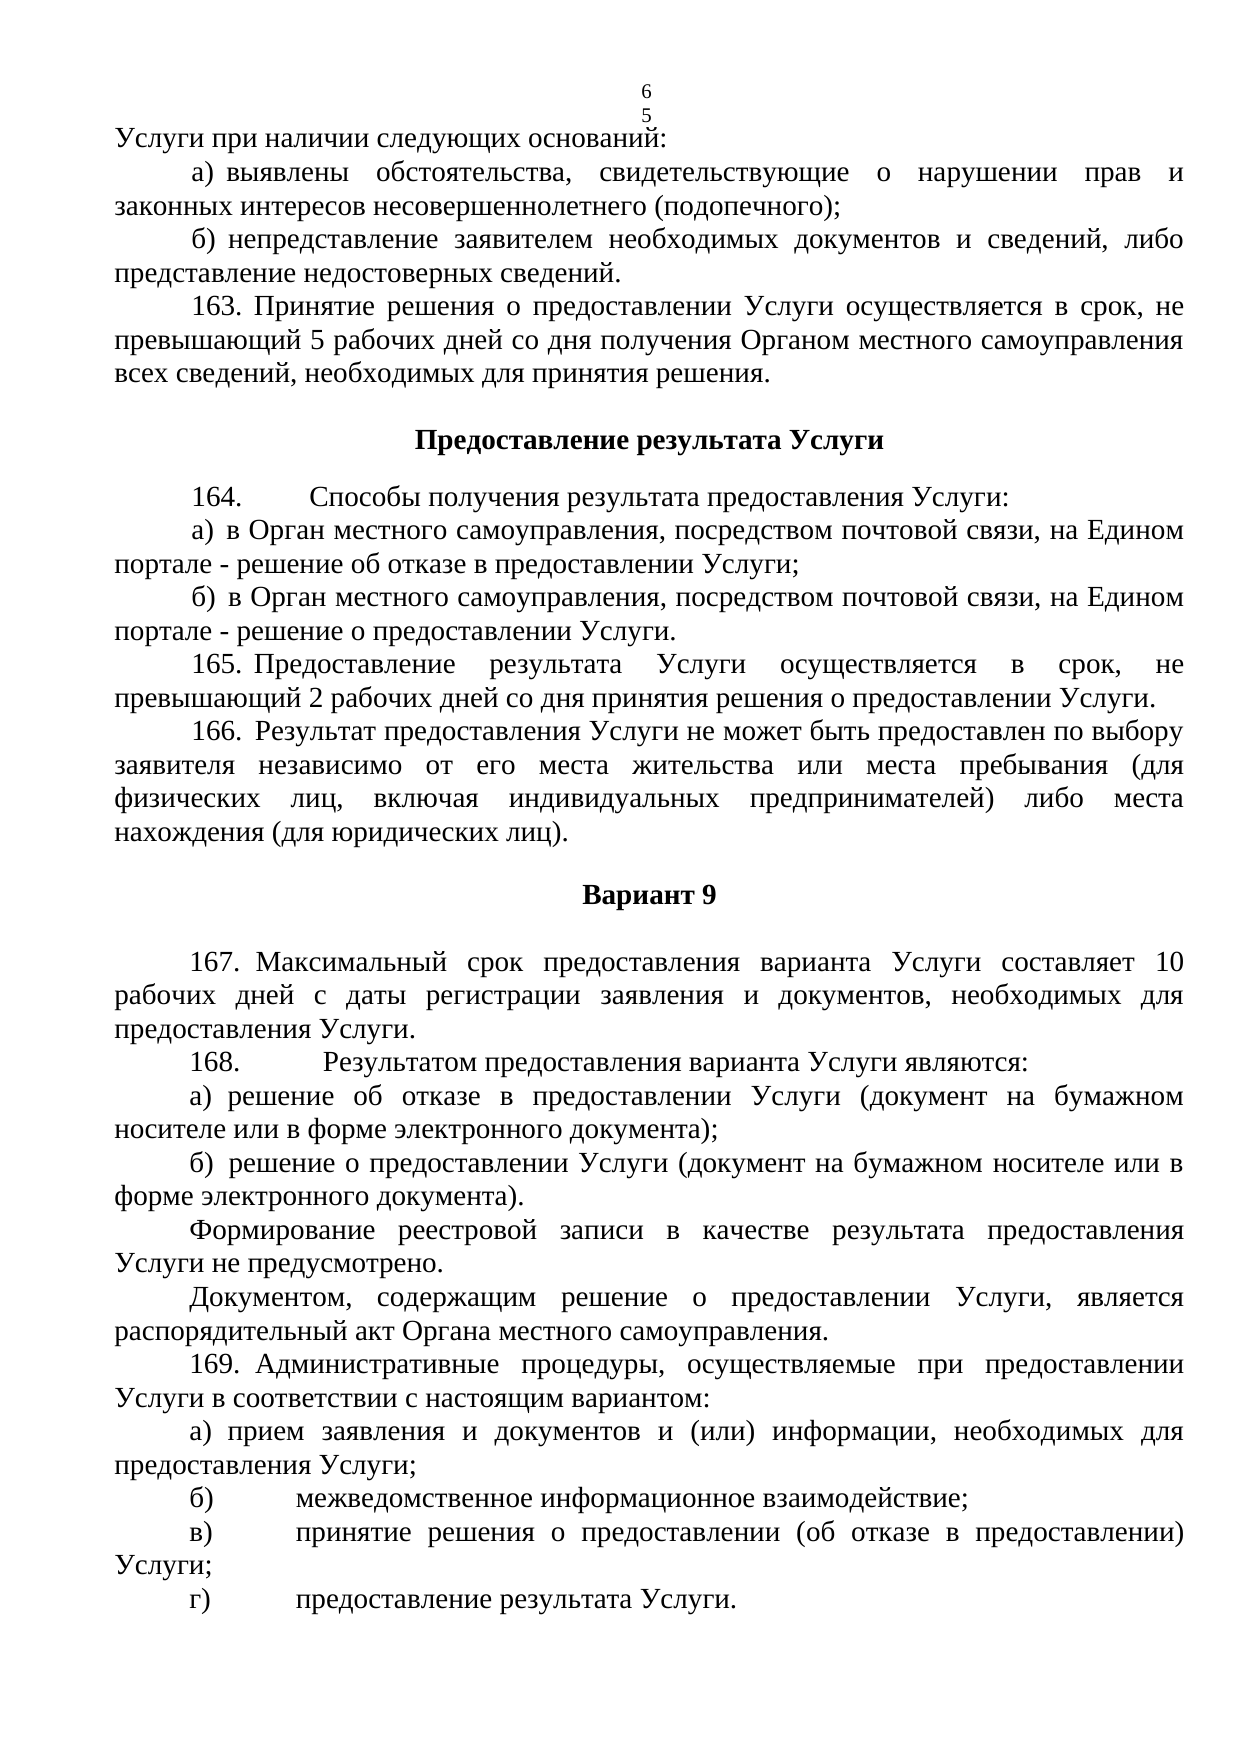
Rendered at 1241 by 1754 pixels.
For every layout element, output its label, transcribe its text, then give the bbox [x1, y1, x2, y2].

list межведомственное информационное взаимодействие; [114, 1480, 1185, 1514]
text Вариант 9 [114, 877, 1185, 910]
list Результатом предоставления варианта Услуги являются: [114, 1044, 1185, 1078]
list Административные процедуры, осуществляемые при предоставлении Услуги в соответствии с настоящим вариантом: [114, 1346, 1185, 1413]
list в Орган местного самоуправления, посредством почтовой связи, на Едином портале - решение о предоставлении Услуги. [114, 579, 1185, 646]
list Способы получения результата предоставления Услуги: [114, 479, 1185, 512]
list Принятие решения о предоставлении Услуги осуществляется в срок, не превышающий 5 рабочих дней со дня получения Органом местного самоуправления всех сведений, необходимых для принятия решения. [114, 288, 1185, 389]
text Предоставление результата Услуги [114, 422, 1185, 456]
text Документом, содержащим решение о предоставлении Услуги, является распорядительный акт Органа местного самоуправления. [114, 1279, 1185, 1346]
list в Орган местного самоуправления, посредством почтовой связи, на Едином портале - решение об отказе в предоставлении Услуги; [114, 512, 1185, 579]
list Предоставление результата Услуги осуществляется в срок, не превышающий 2 рабочих дней со дня принятия решения о предоставлении Услуги. [114, 646, 1185, 713]
list предоставление результата Услуги. [114, 1581, 1185, 1614]
list прием заявления и документов и (или) информации, необходимых для предоставления Услуги; [114, 1413, 1185, 1480]
list непредставление заявителем необходимых документов и сведений, либо представление недостоверных сведений. [114, 221, 1185, 288]
text Формирование реестровой записи в качестве результата предоставления Услуги не предусмотрено. [114, 1212, 1185, 1279]
list выявлены обстоятельства, свидетельствующие о нарушении прав и законных интересов несовершеннолетнего (подопечного); [114, 154, 1185, 221]
list решение об отказе в предоставлении Услуги (документ на бумажном носителе или в форме электронного документа); [114, 1078, 1185, 1145]
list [114, 121, 1185, 154]
list решение о предоставлении Услуги (документ на бумажном носителе или в форме электронного документа). [114, 1145, 1185, 1212]
list принятие решения о предоставлении (об отказе в предоставлении) Услуги; [114, 1514, 1185, 1581]
list Максимальный срок предоставления варианта Услуги составляет 10 рабочих дней с даты регистрации заявления и документов, необходимых для предоставления Услуги. [114, 944, 1185, 1044]
list Результат предоставления Услуги не может быть предоставлен по выбору заявителя независимо от его места жительства или места пребывания (для физических лиц, включая индивидуальных предпринимателей) либо места нахождения (для юридических лиц). [114, 713, 1185, 848]
